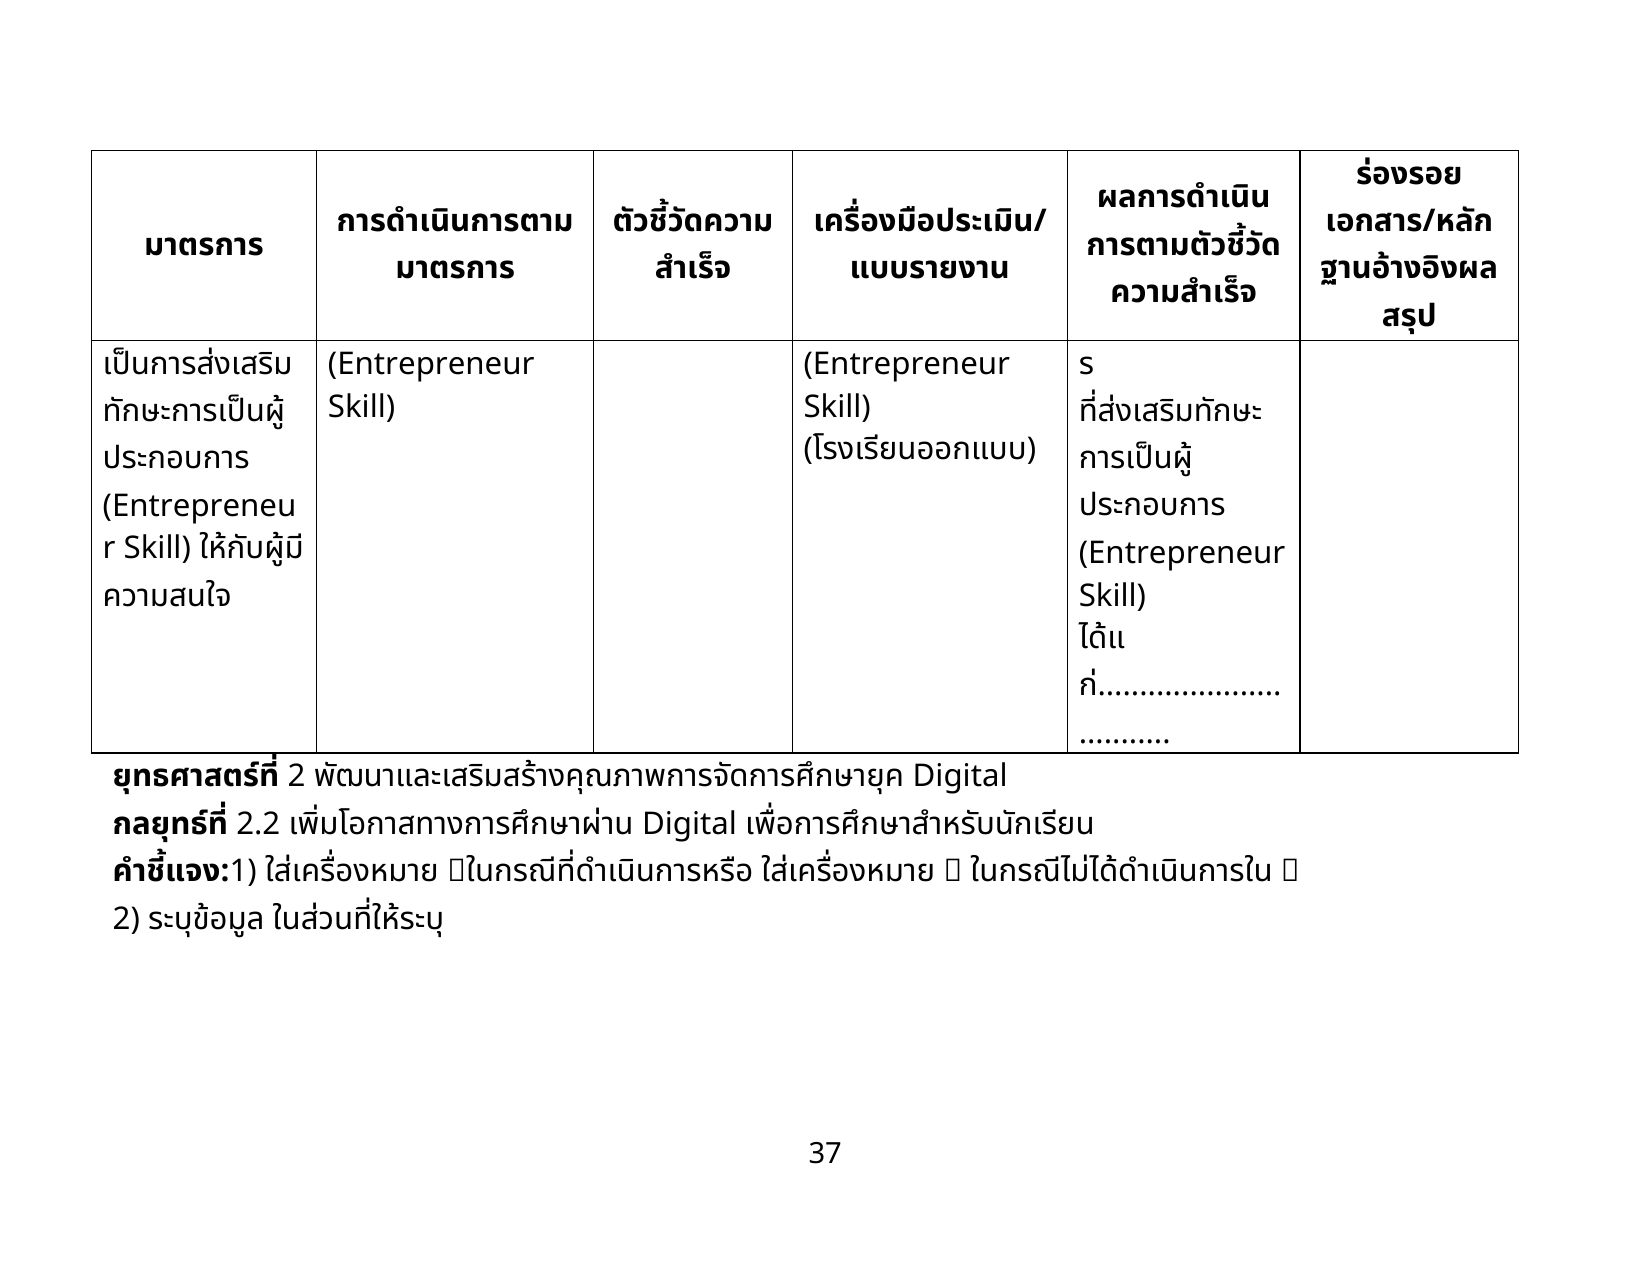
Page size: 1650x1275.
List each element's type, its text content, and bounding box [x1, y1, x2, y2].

table_header ร่องรอยเอกสาร/หลักฐานอ้างอิงผลสรุป [1301, 151, 1518, 340]
text กลยุทธ์ที่ 2.2 เพิ่มโอกาสทางการศึกษาผ่าน Digital เพื่อการศึกษาสำหรับนักเรียน [112, 801, 1537, 848]
table_header การดำเนินการตามมาตรการ [317, 151, 593, 340]
text คำชี้แจง:1) ใส่เครื่องหมาย ในกรณีที่ดำเนินการหรือ ใส่เครื่องหมาย ในกรณีไม่ได้ดำเนินการใน [112, 848, 1537, 896]
table_header ผลการดำเนินการตามตัวชี้วัดความสำเร็จ [1068, 151, 1299, 340]
table_header เครื่องมือประเมิน/ แบบรายงาน [793, 151, 1067, 340]
table_header มาตรการ [92, 151, 316, 340]
text 2) ระบุข้อมูล ในส่วนที่ให้ระบุ [112, 896, 1537, 943]
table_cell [92, 341, 316, 752]
text ยุทธศาสตร์ที่ 2 พัฒนาและเสริมสร้างคุณภาพการจัดการศึกษายุค Digital [112, 753, 1537, 801]
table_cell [317, 341, 593, 752]
table_cell [1301, 341, 1518, 752]
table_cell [793, 341, 1067, 752]
table_header ตัวชี้วัดความสำเร็จ [594, 151, 792, 340]
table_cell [1068, 341, 1299, 752]
